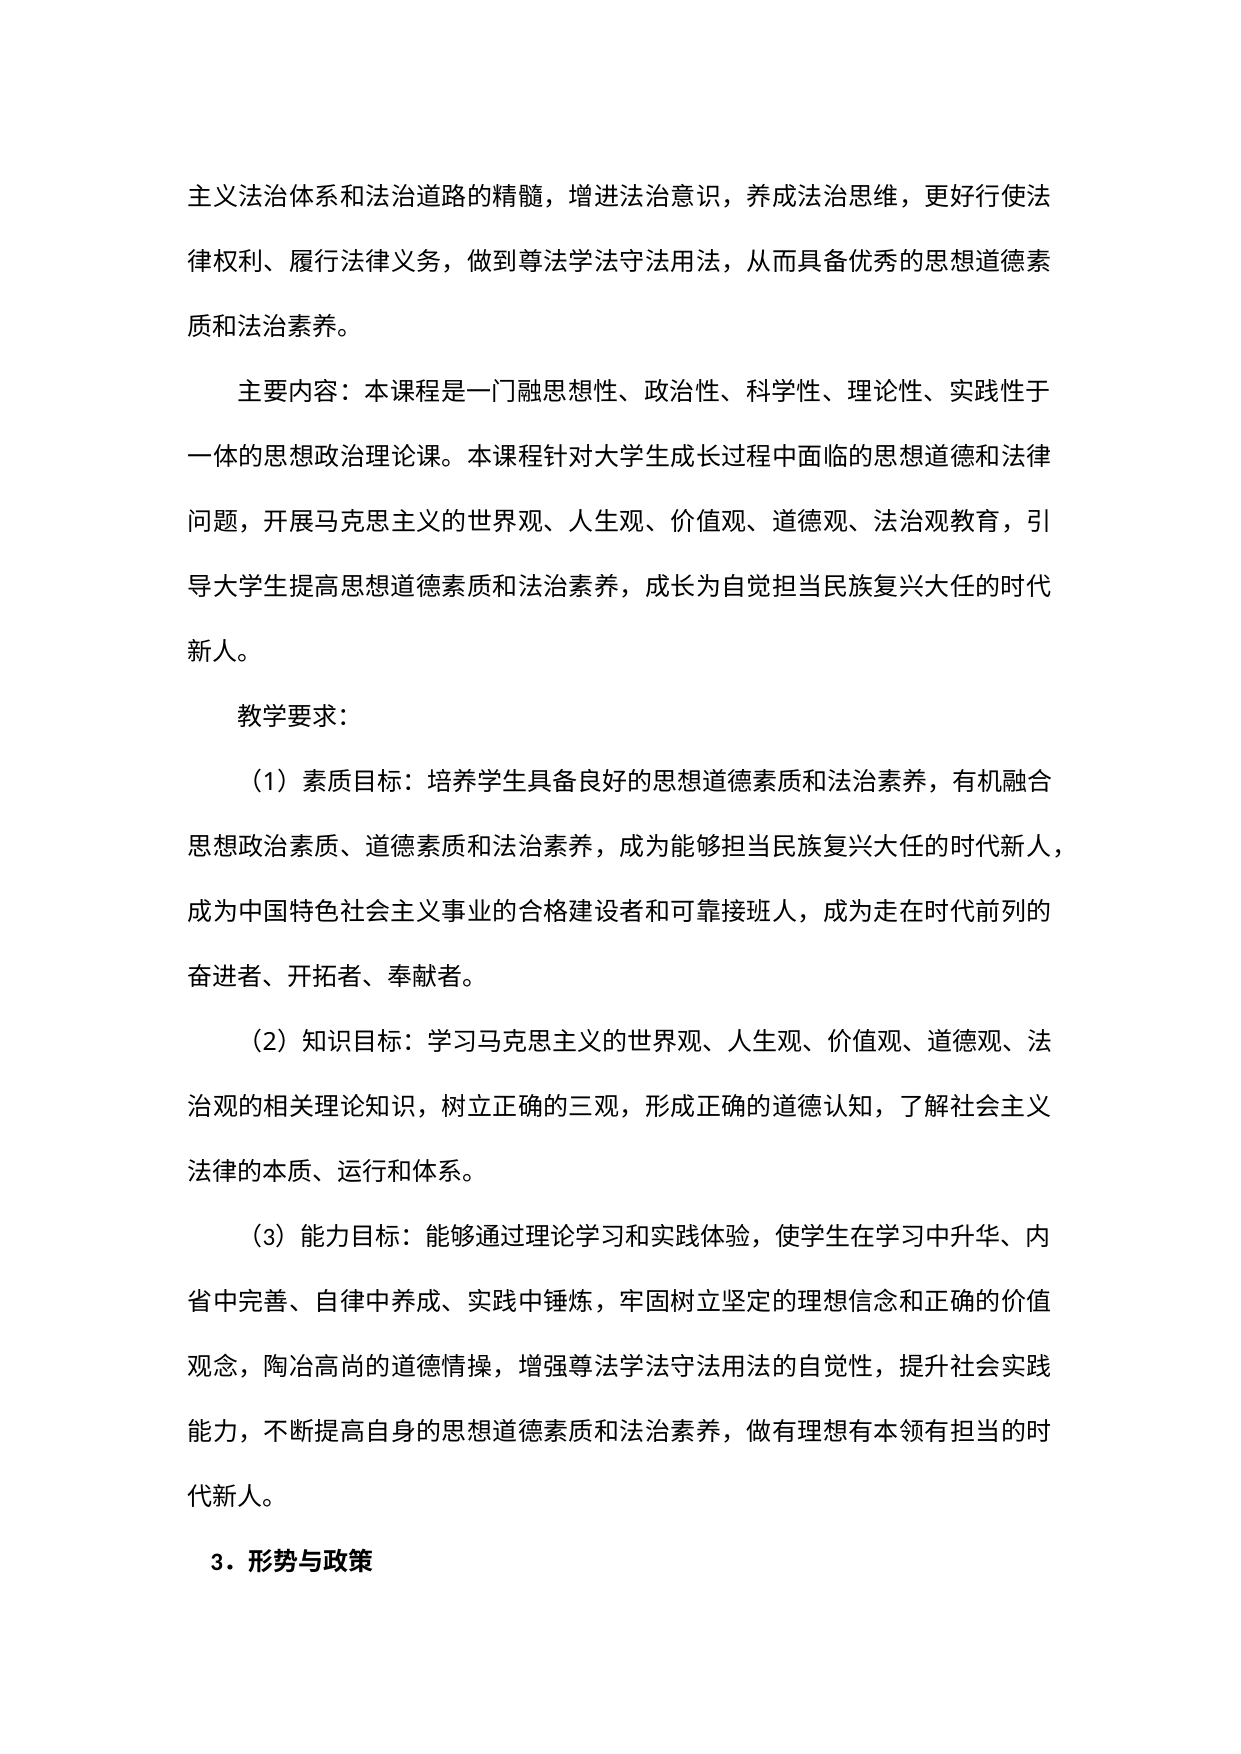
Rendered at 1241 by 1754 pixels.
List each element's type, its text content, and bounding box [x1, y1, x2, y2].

text 教学要求： [187, 682, 1053, 747]
list 素质目标：培养学生具备良好的思想道德素质和法治素养，有机融合思想政治素质、道德素质和法治素养，成为能够担当民族复兴大任的时代新人，成为中国特色社会主义事业的合格建设者和可靠接班人，成为走在时代前列的奋进者、开拓者、奉献者。 [187, 747, 1053, 1007]
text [187, 162, 1053, 357]
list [187, 1202, 1053, 1592]
list 知识目标：学习马克思主义的世界观、人生观、价值观、道德观、法治观的相关理论知识，树立正确的三观，形成正确的道德认知，了解社会主义法律的本质、运行和体系。 [187, 1007, 1053, 1202]
text 主要内容：本课程是一门融思想性、政治性、科学性、理论性、实践性于一体的思想政治理论课。本课程针对大学生成长过程中面临的思想道德和法律问题，开展马克思主义的世界观、人生观、价值观、道德观、法治观教育，引导大学生提高思想道德素质和法治素养，成长为自觉担当民族复兴大任的时代新人。 [187, 357, 1053, 682]
